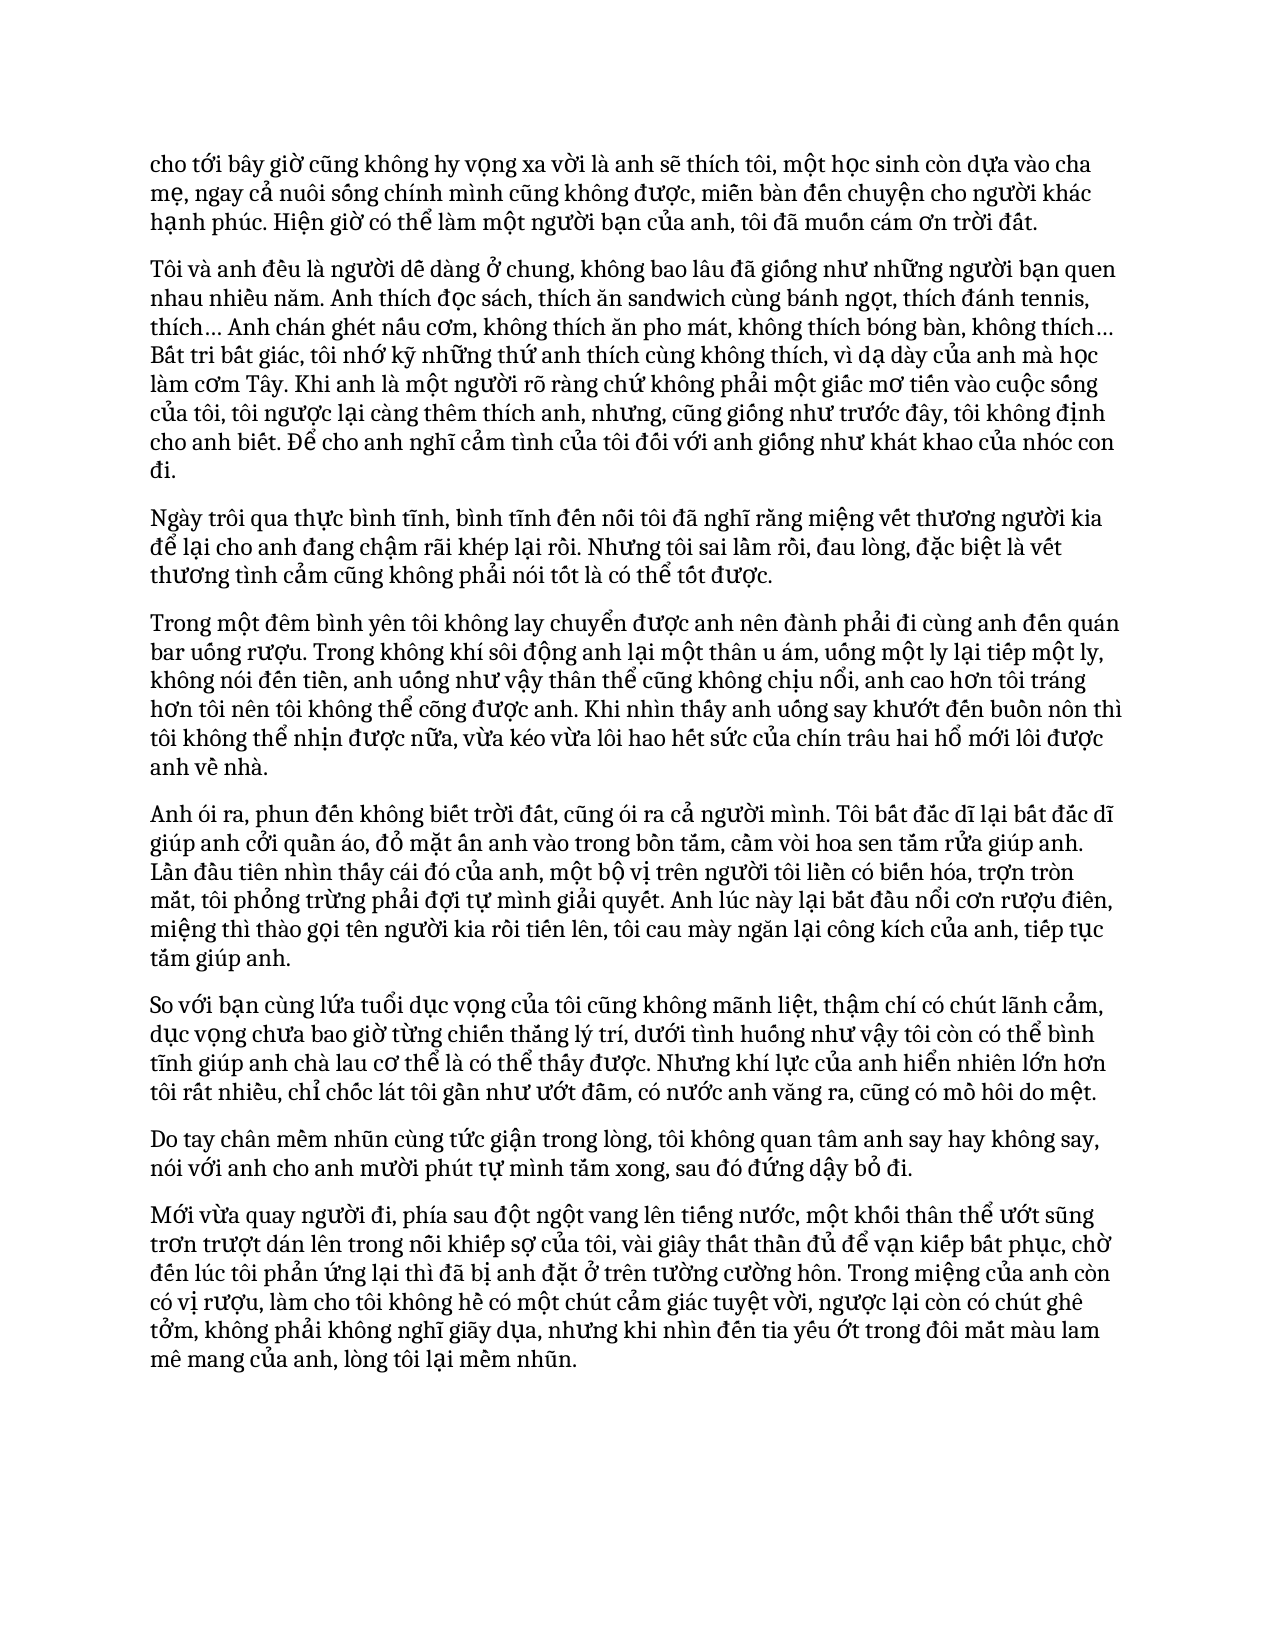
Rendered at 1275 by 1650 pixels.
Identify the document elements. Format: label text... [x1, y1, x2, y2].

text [150, 150, 1125, 236]
text Trong một đêm bình yên tôi không lay chuyển được anh nên đành phải đi cùng anh đến quán bar uống rượu. Trong không khí sôi động anh lại một thân u ám, uống một ly lại tiếp một ly, không nói đến tiền, anh uống như vậy thân thể cũng không chịu nổi, anh cao hơn tôi tráng hơn tôi nên tôi không thể cõng được anh. Khi nhìn thấy anh uống say khướt đến buồn nôn thì tôi không thể nhịn được nữa, vừa kéo vừa lôi hao hết sức của chín trâu hai hổ mới lôi được anh về nhà. [150, 609, 1125, 781]
text Anh ói ra, phun đến không biết trời đất, cũng ói ra cả người mình. Tôi bất đắc dĩ lại bất đắc dĩ giúp anh cởi quần áo, đỏ mặt ấn anh vào trong bồn tắm, cầm vòi hoa sen tắm rửa giúp anh. Lần đầu tiên nhìn thấy cái đó của anh, một bộ vị trên người tôi liền có biến hóa, trợn tròn mắt, tôi phỏng trừng phải đợi tự mình giải quyết. Anh lúc này lại bắt đầu nổi cơn rượu điên, miệng thì thào gọi tên người kia rồi tiến lên, tôi cau mày ngăn lại công kích của anh, tiếp tục tắm giúp anh. [150, 800, 1125, 972]
text Do tay chân mềm nhũn cùng tức giận trong lòng, tôi không quan tâm anh say hay không say, nói với anh cho anh mười phút tự mình tắm xong, sau đó đứng dậy bỏ đi. [150, 1125, 1125, 1182]
text Tôi và anh đều là người dễ dàng ở chung, không bao lâu đã giống như những người bạn quen nhau nhiều năm. Anh thích đọc sách, thích ăn sandwich cùng bánh ngọt, thích đánh tennis, thích… Anh chán ghét nấu cơm, không thích ăn pho mát, không thích bóng bàn, không thích… Bất tri bất giác, tôi nhớ kỹ những thứ anh thích cùng không thích, vì dạ dày của anh mà học làm cơm Tây. Khi anh là một người rõ ràng chứ không phải một giấc mơ tiến vào cuộc sống của tôi, tôi ngược lại càng thêm thích anh, nhưng, cũng giống như trước đây, tôi không định cho anh biết. Để cho anh nghĩ cảm tình của tôi đối với anh giống như khát khao của nhóc con đi. [150, 255, 1125, 485]
text Ngày trôi qua thực bình tĩnh, bình tĩnh đến nỗi tôi đã nghĩ rằng miệng vết thương người kia để lại cho anh đang chậm rãi khép lại rồi. Nhưng tôi sai lầm rồi, đau lòng, đặc biệt là vết thương tình cảm cũng không phải nói tốt là có thể tốt được. [150, 504, 1125, 590]
text So với bạn cùng lứa tuổi dục vọng của tôi cũng không mãnh liệt, thậm chí có chút lãnh cảm, dục vọng chưa bao giờ từng chiến thắng lý trí, dưới tình huống như vậy tôi còn có thể bình tĩnh giúp anh chà lau cơ thể là có thể thấy được. Nhưng khí lực của anh hiển nhiên lớn hơn tôi rất nhiều, chỉ chốc lát tôi gần như ướt đẫm, có nước anh văng ra, cũng có mồ hôi do mệt. [150, 991, 1125, 1106]
text Mới vừa quay người đi, phía sau đột ngột vang lên tiếng nước, một khối thân thể ướt sũng trơn trượt dán lên trong nỗi khiếp sợ của tôi, vài giây thất thần đủ để vạn kiếp bất phục, chờ đến lúc tôi phản ứng lại thì đã bị anh đặt ở trên tường cường hôn. Trong miệng của anh còn có vị rượu, làm cho tôi không hề có một chút cảm giác tuyệt vời, ngược lại còn có chút ghê tởm, không phải không nghĩ giãy dụa, nhưng khi nhìn đến tia yếu ớt trong đôi mắt màu lam mê mang của anh, lòng tôi lại mềm nhũn. [150, 1201, 1125, 1431]
